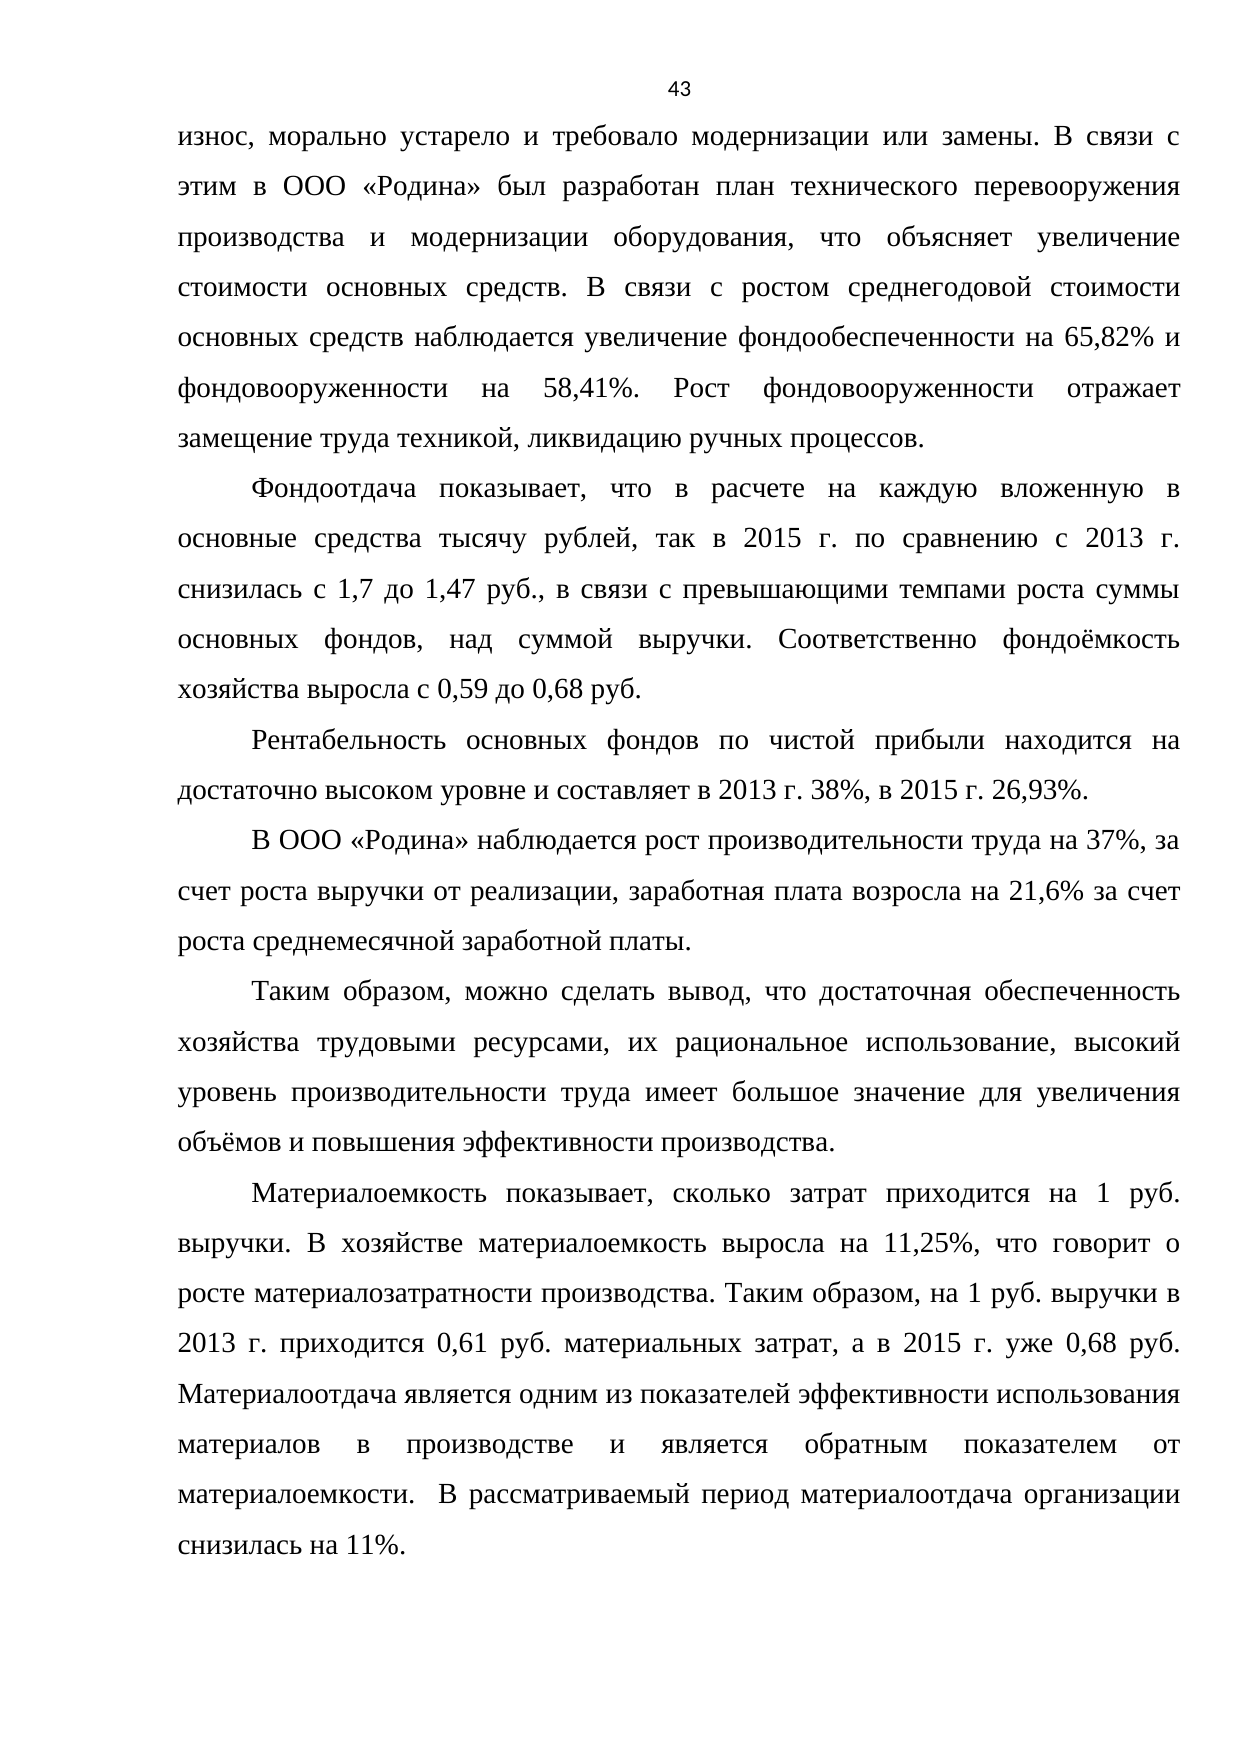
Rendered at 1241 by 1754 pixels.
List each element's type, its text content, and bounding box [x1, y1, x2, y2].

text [177, 118, 1181, 453]
text В ООО «Родина» наблюдается рост производительности труда на 37%, за счет роста выручки от реализации, заработная плата возросла на 21,6% за счет роста среднемесячной заработной платы. [177, 822, 1181, 957]
text Рентабельность основных фондов по чистой прибыли находится на достаточно высоком уровне и составляет в 2013 г. 38%, в 2015 г. 26,93%. [177, 722, 1181, 806]
text Таким образом, можно сделать вывод, что достаточная обеспеченность хозяйства трудовыми ресурсами, их рациональное использование, высокий уровень производительности труда имеет большое значение для увеличения объёмов и повышения эффективности производства. [177, 973, 1181, 1158]
text Фондоотдача показывает, что в расчете на каждую вложенную в основные средства тысячу рублей, так в 2015 г. по сравнению с 2013 г. снизилась с 1,7 до 1,47 руб., в связи с превышающими темпами роста суммы основных фондов, над суммой выручки. Соответственно фондоёмкость хозяйства выросла с 0,59 до 0,68 руб. [177, 470, 1181, 705]
text Материалоемкость показывает, сколько затрат приходится на 1 руб. выручки. В хозяйстве материалоемкость выросла на 11,25%, что говорит о росте материалозатратности производства. Таким образом, на 1 руб. выручки в 2013 г. приходится 0,61 руб. материальных затрат, а в 2015 г. уже 0,68 руб. Материалоотдача является одним из показателей эффективности использования материалов в производстве и является обратным показателем от материалоемкости. В рассматриваемый период материалоотдача организации снизилась на 11%. [177, 1175, 1181, 1560]
